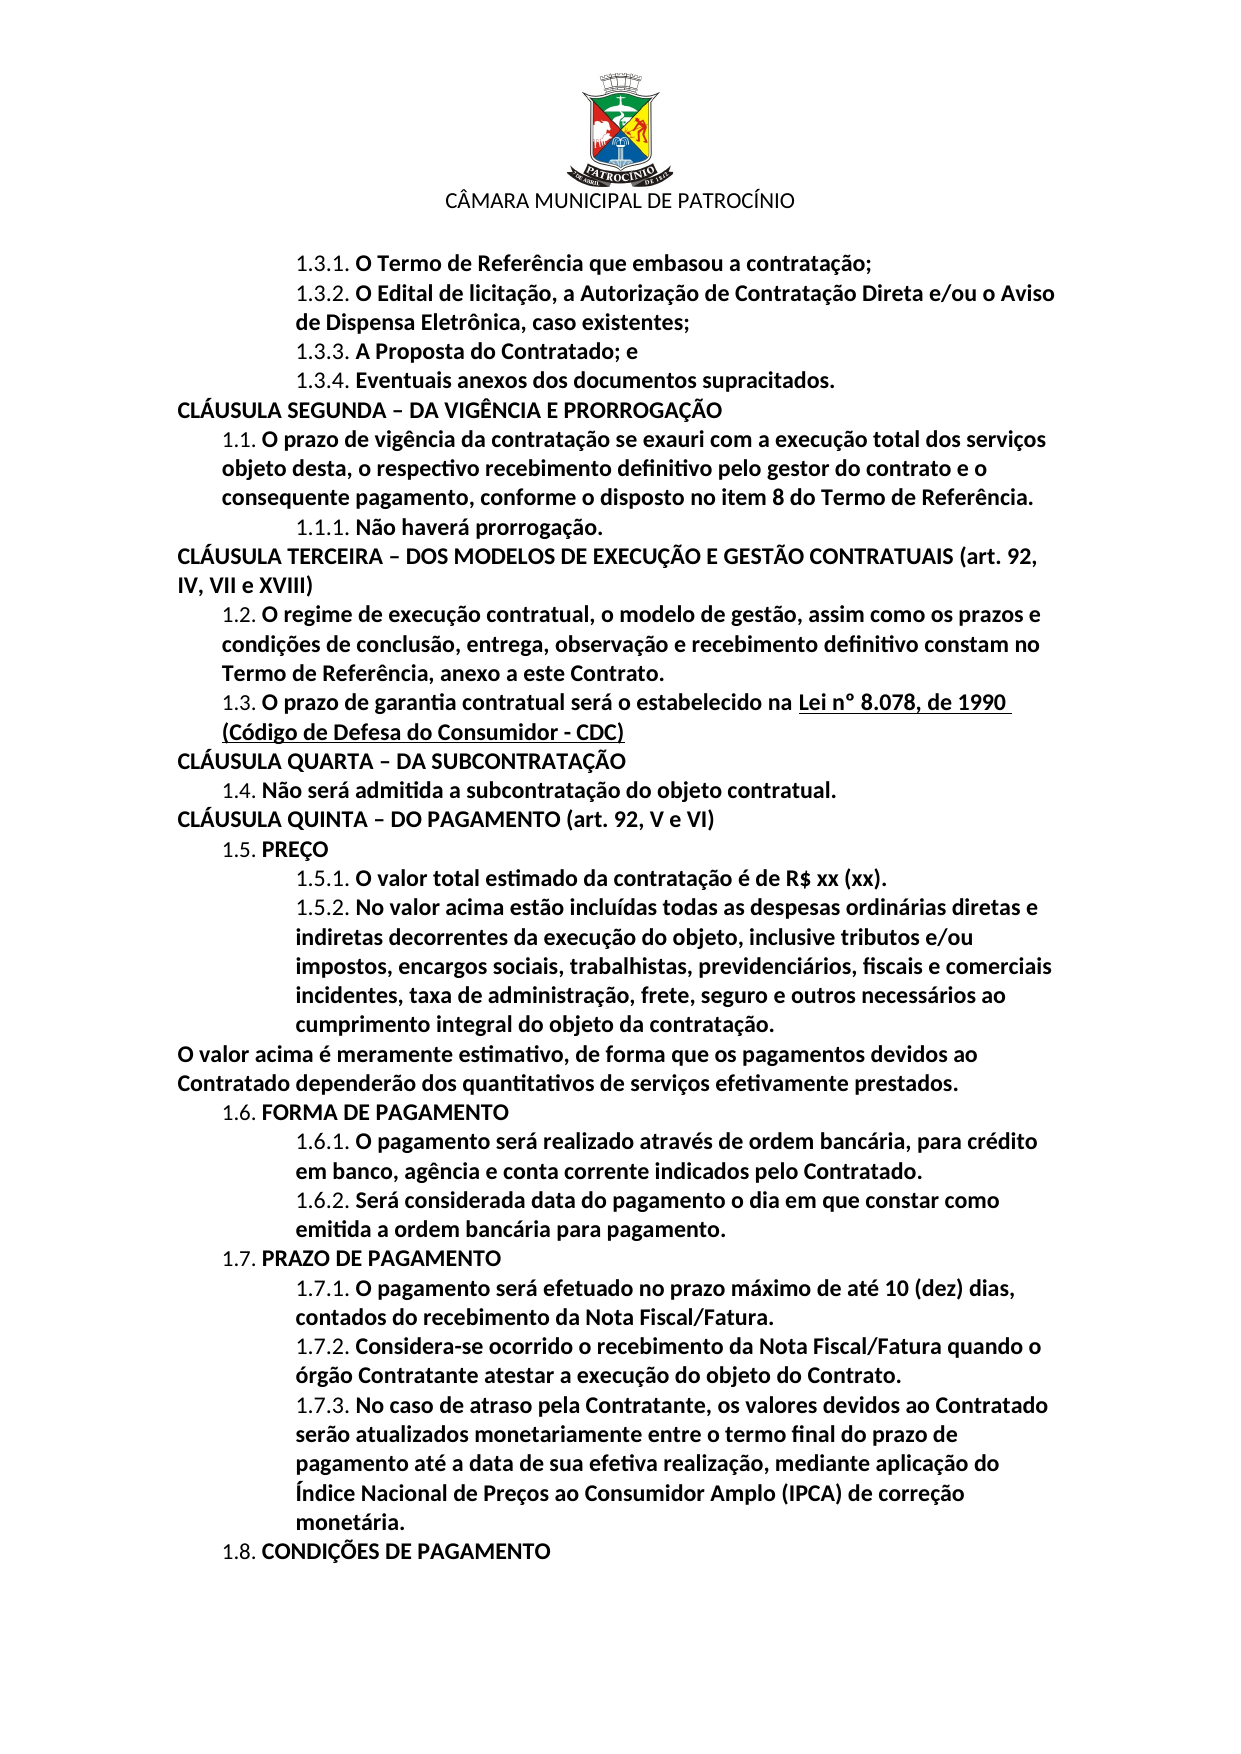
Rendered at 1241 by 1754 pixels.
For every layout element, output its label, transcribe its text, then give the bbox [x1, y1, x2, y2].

text O valor acima é meramente estimativo, de forma que os pagamentos devidos ao Contratado dependerão dos quantitativos de serviços efetivamente prestados. [177, 1039, 1063, 1097]
list No valor acima estão incluídas todas as despesas ordinárias diretas e indiretas decorrentes da execução do objeto, inclusive tributos e/ou impostos, encargos sociais, trabalhistas, previdenciários, fiscais e comerciais incidentes, taxa de administração, frete, seguro e outros necessários ao cumprimento integral do objeto da contratação. [295, 892, 1063, 1039]
list O pagamento será efetuado no prazo máximo de até 10 (dez) dias, contados do recebimento da Nota Fiscal/Fatura. [295, 1273, 1063, 1331]
picture [567, 73, 674, 187]
list Será considerada data do pagamento o dia em que constar como emitida a ordem bancária para pagamento. [295, 1185, 1063, 1243]
list Não será admitida a subcontratação do objeto contratual. [222, 775, 1063, 804]
text CLÁUSULA SEGUNDA – DA VIGÊNCIA E PRORROGAÇÃO [177, 395, 1063, 424]
list FORMA DE PAGAMENTO [222, 1097, 1063, 1126]
list Considera-se ocorrido o recebimento da Nota Fiscal/Fatura quando o órgão Contratante atestar a execução do objeto do Contrato. [295, 1331, 1063, 1390]
list PRAZO DE PAGAMENTO [222, 1243, 1063, 1273]
list Não haverá prorrogação. [295, 512, 1063, 541]
list No caso de atraso pela Contratante, os valores devidos ao Contratado serão atualizados monetariamente entre o termo final do prazo de pagamento até a data de sua efetiva realização, mediante aplicação do Índice Nacional de Preços ao Consumidor Amplo (IPCA) de correção monetária. [295, 1390, 1063, 1536]
list O Edital de licitação, a Autorização de Contratação Direta e/ou o Aviso de Dispensa Eletrônica, caso existentes; [295, 278, 1063, 336]
list A Proposta do Contratado; e [295, 336, 1063, 365]
text CLÁUSULA QUARTA – DA SUBCONTRATAÇÃO [177, 746, 1063, 775]
text CLÁUSULA TERCEIRA – DOS MODELOS DE EXECUÇÃO E GESTÃO CONTRATUAIS (art. 92, IV, VII e XVIII) [177, 541, 1063, 599]
list CONDIÇÕES DE PAGAMENTO [222, 1536, 1063, 1566]
list O prazo de vigência da contratação se exauri com a execução total dos serviços objeto desta, o respectivo recebimento definitivo pelo gestor do contrato e o consequente pagamento, conforme o disposto no item 8 do Termo de Referência. [222, 424, 1063, 512]
list Eventuais anexos dos documentos supracitados. [295, 365, 1063, 395]
list PREÇO [222, 834, 1063, 863]
list O pagamento será realizado através de ordem bancária, para crédito em banco, agência e conta corrente indicados pelo Contratado. [295, 1126, 1063, 1185]
text CLÁUSULA QUINTA – DO PAGAMENTO (art. 92, V e VI) [177, 804, 1063, 834]
list O Termo de Referência que embasou a contratação; [295, 248, 1063, 278]
list O prazo de garantia contratual será o estabelecido na Lei nº 8.078, de 1990 (Código de Defesa do Consumidor - CDC) [222, 687, 1063, 746]
list O regime de execução contratual, o modelo de gestão, assim como os prazos e condições de conclusão, entrega, observação e recebimento definitivo constam no Termo de Referência, anexo a este Contrato. [222, 599, 1063, 687]
list O valor total estimado da contratação é de R$ xx (xx). [295, 863, 1063, 892]
